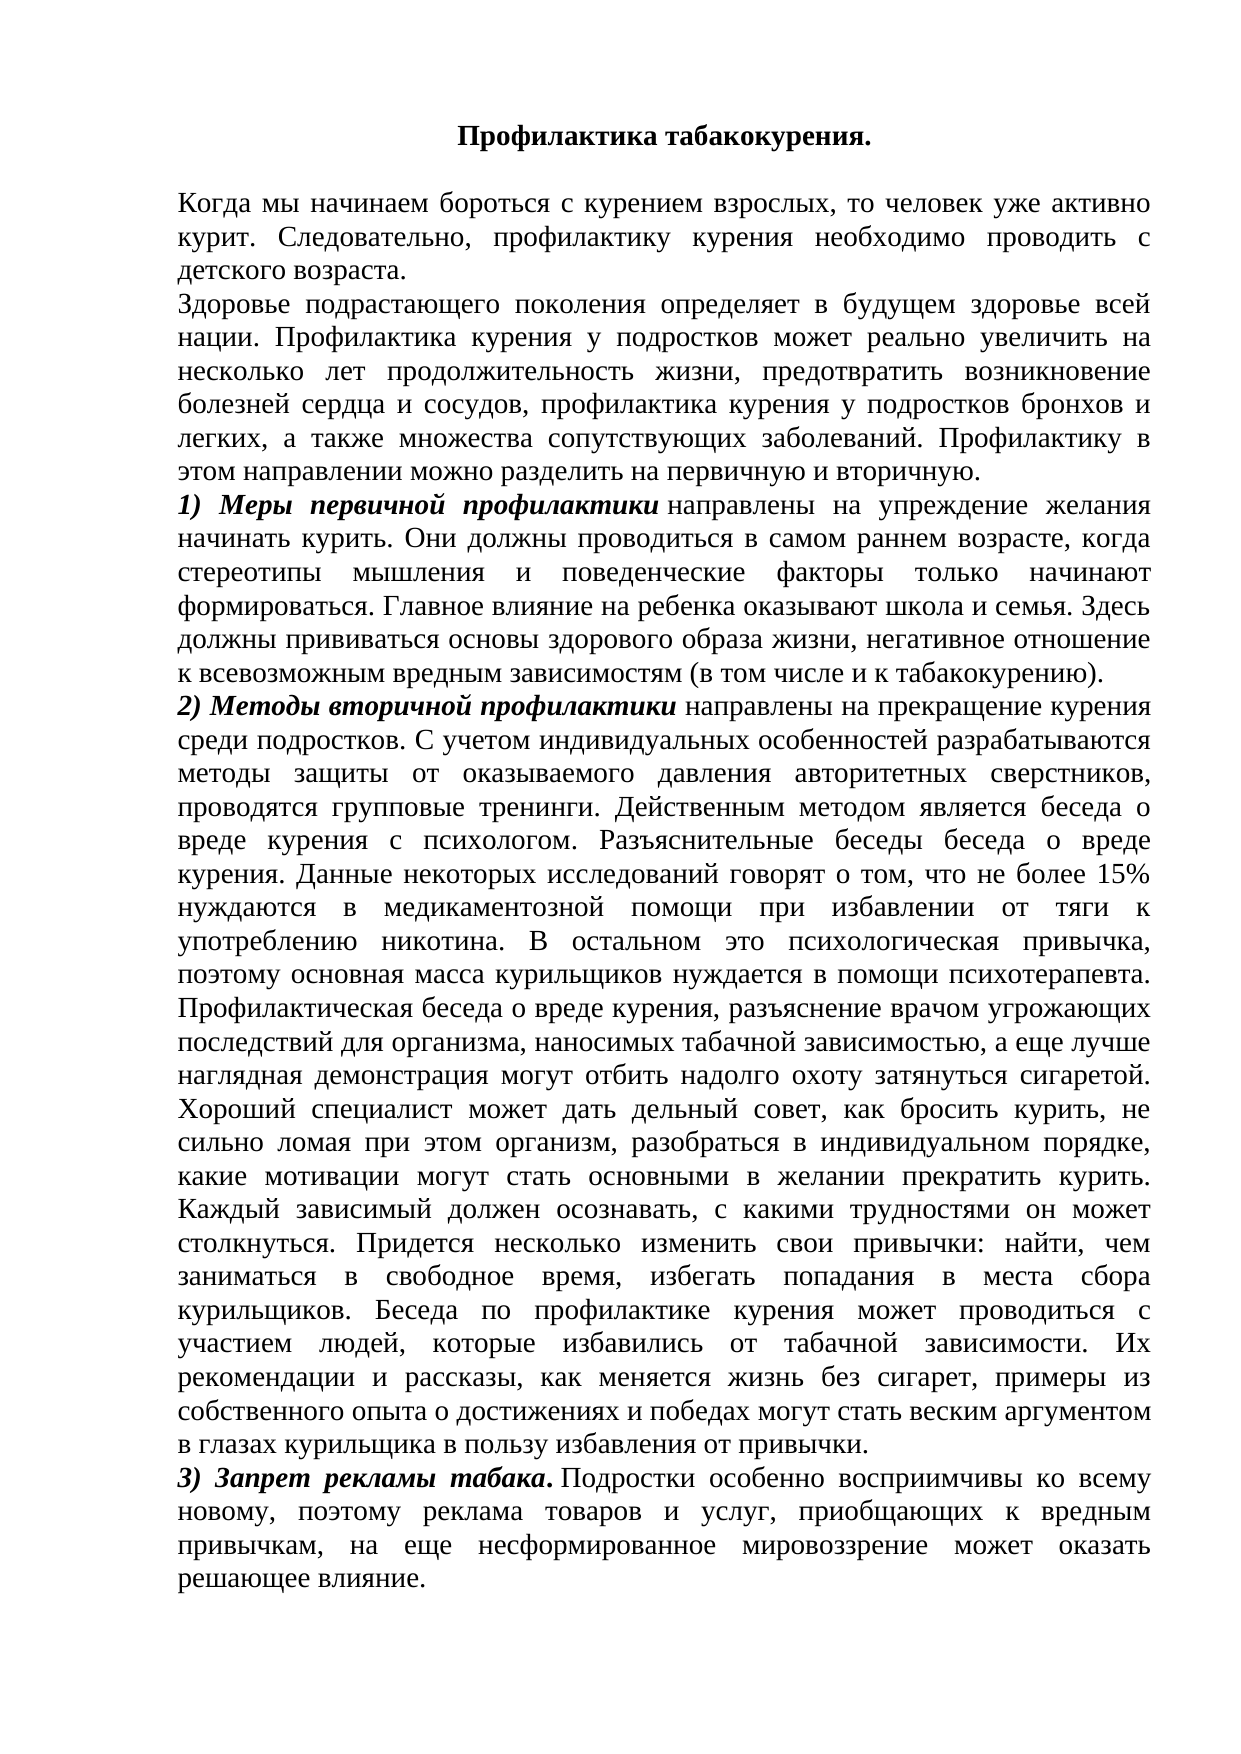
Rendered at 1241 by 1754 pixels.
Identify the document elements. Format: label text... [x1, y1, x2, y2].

text Профилактика табакокурения. [177, 118, 1152, 152]
text 1) Меры первичной профилактики направлены на упреждение желания начинать курить. Они должны проводиться в самом раннем возрасте, когда стереотипы мышления и поведенческие факторы только начинают формироваться. Главное влияние на ребенка оказывают школа и семья. Здесь должны прививаться основы здорового образа жизни, негативное отношение к всевозможным вредным зависимостям (в том числе и к табакокурению). [177, 487, 1152, 688]
text 2) Методы вторичной профилактики направлены на прекращение курения среди подростков. С учетом индивидуальных особенностей разрабатываются методы защиты от оказываемого давления авторитетных сверстников, проводятся групповые тренинги. Действенным методом является беседа о вреде курения с психологом. Разъяснительные беседы беседа о вреде курения. Данные некоторых исследований говорят о том, что не более 15% нуждаются в медикаментозной помощи при избавлении от тяги к употреблению никотина. В остальном это психологическая привычка, поэтому основная масса курильщиков нуждается в помощи психотерапевта. Профилактическая беседа о вреде курения, разъяснение врачом угрожающих последствий для организма, наносимых табачной зависимостью, а еще лучше наглядная демонстрация могут отбить надолго охоту затянуться сигаретой. Хороший специалист может дать дельный совет, как бросить курить, не сильно ломая при этом организм, разобраться в индивидуальном порядке, какие мотивации могут стать основными в желании прекратить курить. Каждый зависимый должен осознавать, с какими трудностями он может столкнуться. Придется несколько изменить свои привычки: найти, чем заниматься в свободное время, избегать попадания в места сбора курильщиков. Беседа по профилактике курения может проводиться с участием людей, которые избавились от табачной зависимости. Их рекомендации и рассказы, как меняется жизнь без сигарет, примеры из собственного опыта о достижениях и победах могут стать веским аргументом в глазах курильщика в пользу избавления от привычки. [177, 688, 1152, 1460]
text Когда мы начинаем бороться с курением взрослых, то человек уже активно курит. Следовательно, профилактику курения необходимо проводить с детского возраста. [177, 185, 1152, 286]
text Здоровье подрастающего поколения определяет в будущем здоровье всей нации. Профилактика курения у подростков может реально увеличить на несколько лет продолжительность жизни, предотвратить возникновение болезней сердца и сосудов, профилактика курения у подростков бронхов и легких, а также множества сопутствующих заболеваний. Профилактику в этом направлении можно разделить на первичную и вторичную. [177, 286, 1152, 487]
text 3) Запрет рекламы табака. Подростки особенно восприимчивы ко всему новому, поэтому реклама товаров и услуг, приобщающих к вредным привычкам, на еще несформированное мировоззрение может оказать решающее влияние. [177, 1460, 1152, 1594]
